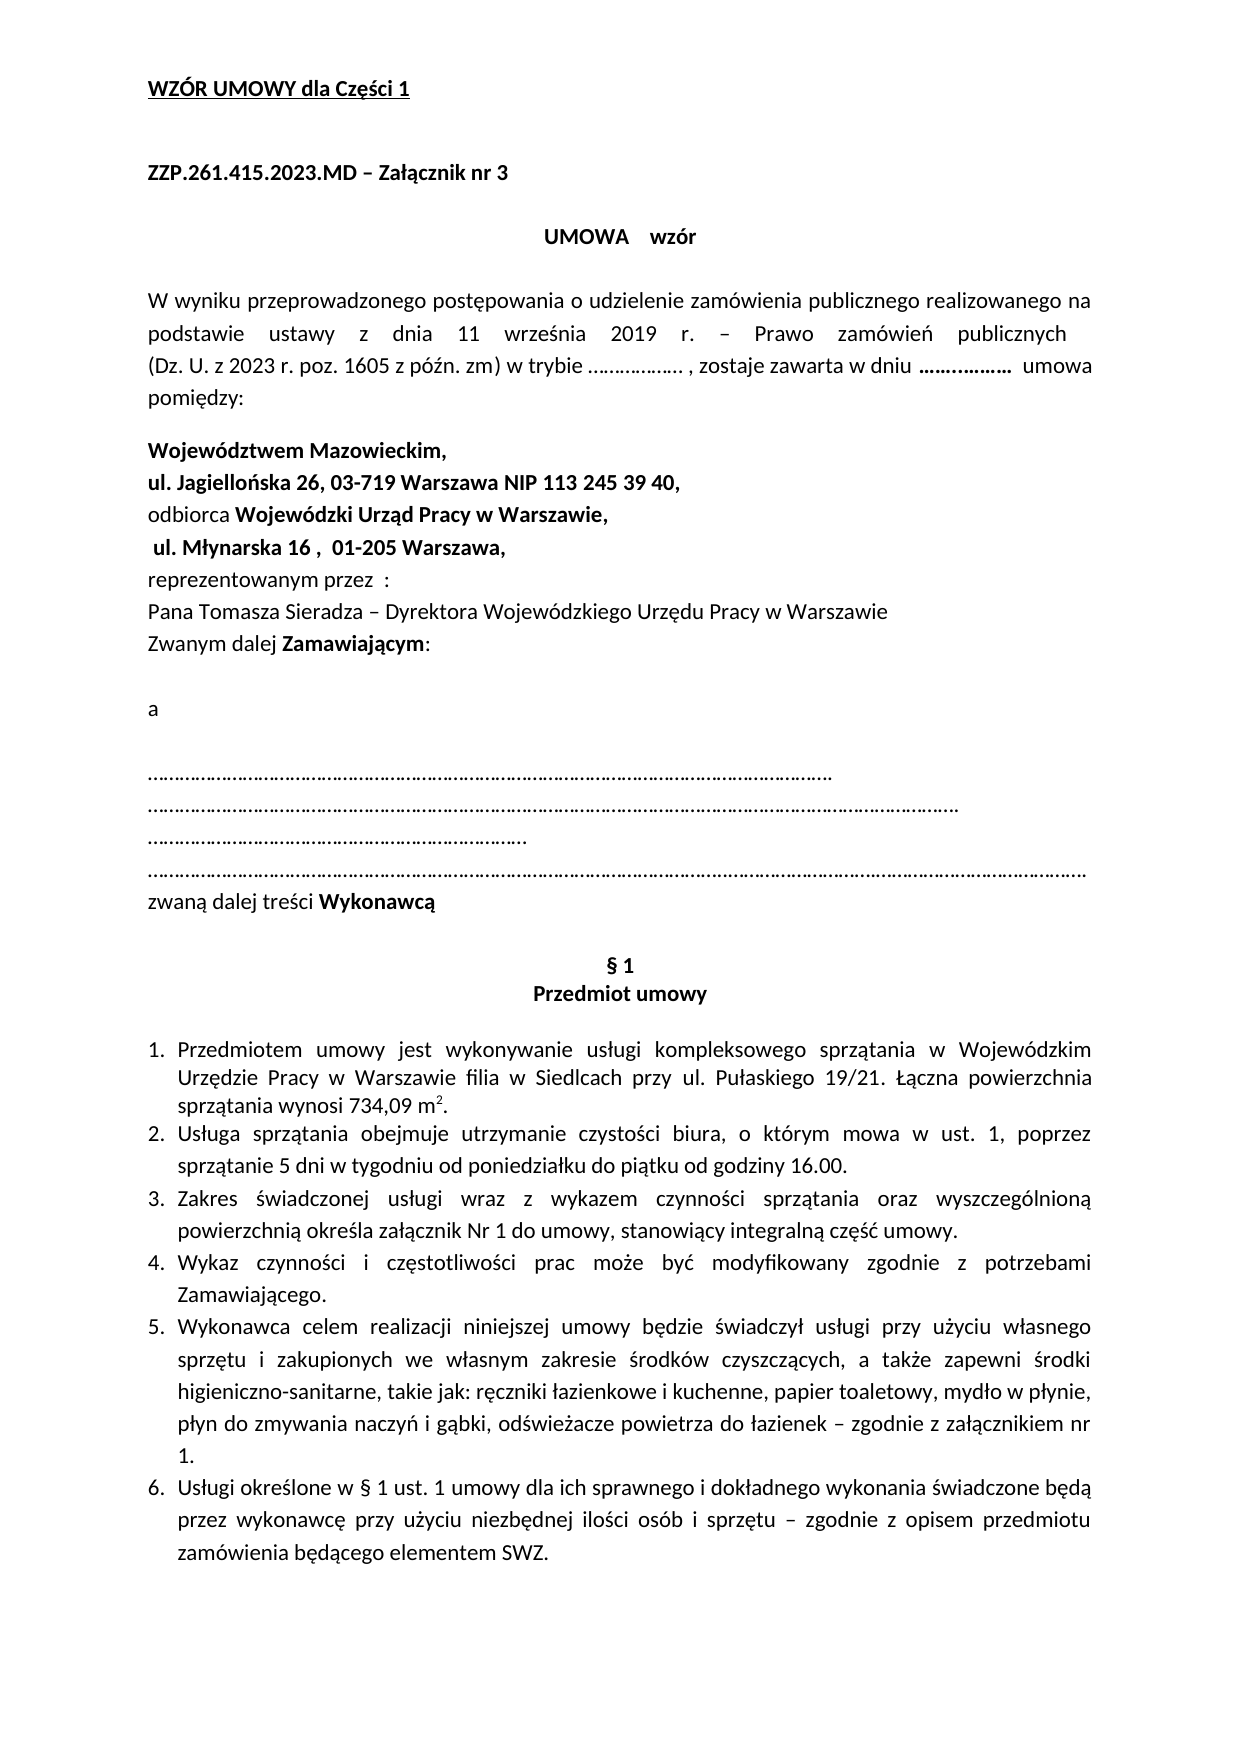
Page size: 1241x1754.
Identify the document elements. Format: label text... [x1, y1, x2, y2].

text ul. Jagiellońska 26, 03-719 Warszawa NIP 113 245 39 40, [148, 468, 1093, 496]
text Zwanym dalej Zamawiającym: [148, 629, 1093, 657]
text zwaną dalej treści Wykonawcą [148, 887, 1093, 915]
text § 1 [148, 951, 1093, 979]
list Przedmiotem umowy jest wykonywanie usługi kompleksowego sprzątania w Wojewódzkim Urzędzie Pracy w Warszawie filia w Siedlcach przy ul. Pułaskiego 19/21. Łączna powierzchnia sprzątania wynosi 734,09 m2. [148, 1035, 1093, 1119]
text reprezentowanym przez : [148, 565, 1093, 593]
list Zakres świadczonej usługi wraz z wykazem czynności sprzątania oraz wyszczególnioną powierzchnią określa załącznik Nr 1 do umowy, stanowiący integralną część umowy. [148, 1184, 1093, 1244]
text Pana Tomasza Sieradza – Dyrektora Wojewódzkiego Urzędu Pracy w Warszawie [148, 597, 1093, 625]
text ………………………………………………………………………………………………..……………………….…………………………………. [148, 855, 1093, 883]
text ZZP.261.415.2023.MD – Załącznik nr 3 [148, 158, 1093, 186]
text W wyniku przeprowadzonego postępowania o udzielenie zamówienia publicznego realizowanego na podstawie ustawy z dnia 11 września 2019 r. – Prawo zamówień publicznych (Dz. U. z 2023 r. poz. 1605 z późn. zm) w trybie ……………… , zostaje zawarta w dniu ……..……… umowa pomiędzy: [148, 287, 1093, 411]
list Wykaz czynności i częstotliwości prac może być modyfikowany zgodnie z potrzebami Zamawiającego. [148, 1248, 1093, 1308]
list Usługa sprzątania obejmuje utrzymanie czystości biura, o którym mowa w ust. 1, poprzez sprzątanie 5 dni w tygodniu od poniedziałku do piątku od godziny 16.00. [148, 1119, 1093, 1179]
text a [148, 694, 1093, 722]
text ul. Młynarska 16 , 01-205 Warszawa, [148, 533, 1093, 561]
text UMOWA wzór [148, 222, 1093, 250]
text odbiorca Wojewódzki Urząd Pracy w Warszawie, [148, 501, 1093, 529]
text Województwem Mazowieckim, [148, 436, 1093, 464]
list Usługi określone w § 1 ust. 1 umowy dla ich sprawnego i dokładnego wykonania świadczone będą przez wykonawcę przy użyciu niezbędnej ilości osób i sprzętu – zgodnie z opisem przedmiotu zamówienia będącego elementem SWZ. [148, 1473, 1093, 1566]
list Wykonawca celem realizacji niniejszej umowy będzie świadczył usługi przy użyciu własnego sprzętu i zakupionych we własnym zakresie środków czyszczących, a także zapewni środki higieniczno-sanitarne, takie jak: ręczniki łazienkowe i kuchenne, papier toaletowy, mydło w płynie, płyn do zmywania naczyń i gąbki, odświeżacze powietrza do łazienek – zgodnie z załącznikiem nr 1. [148, 1312, 1093, 1469]
text ………………………………………………………………………………………………………………….……………………………………………………………………………………………………………………………………….……………………………………………………………… [148, 758, 1093, 851]
text WZÓR UMOWY dla Części 1 [148, 74, 1093, 102]
text Przedmiot umowy [148, 979, 1093, 1007]
